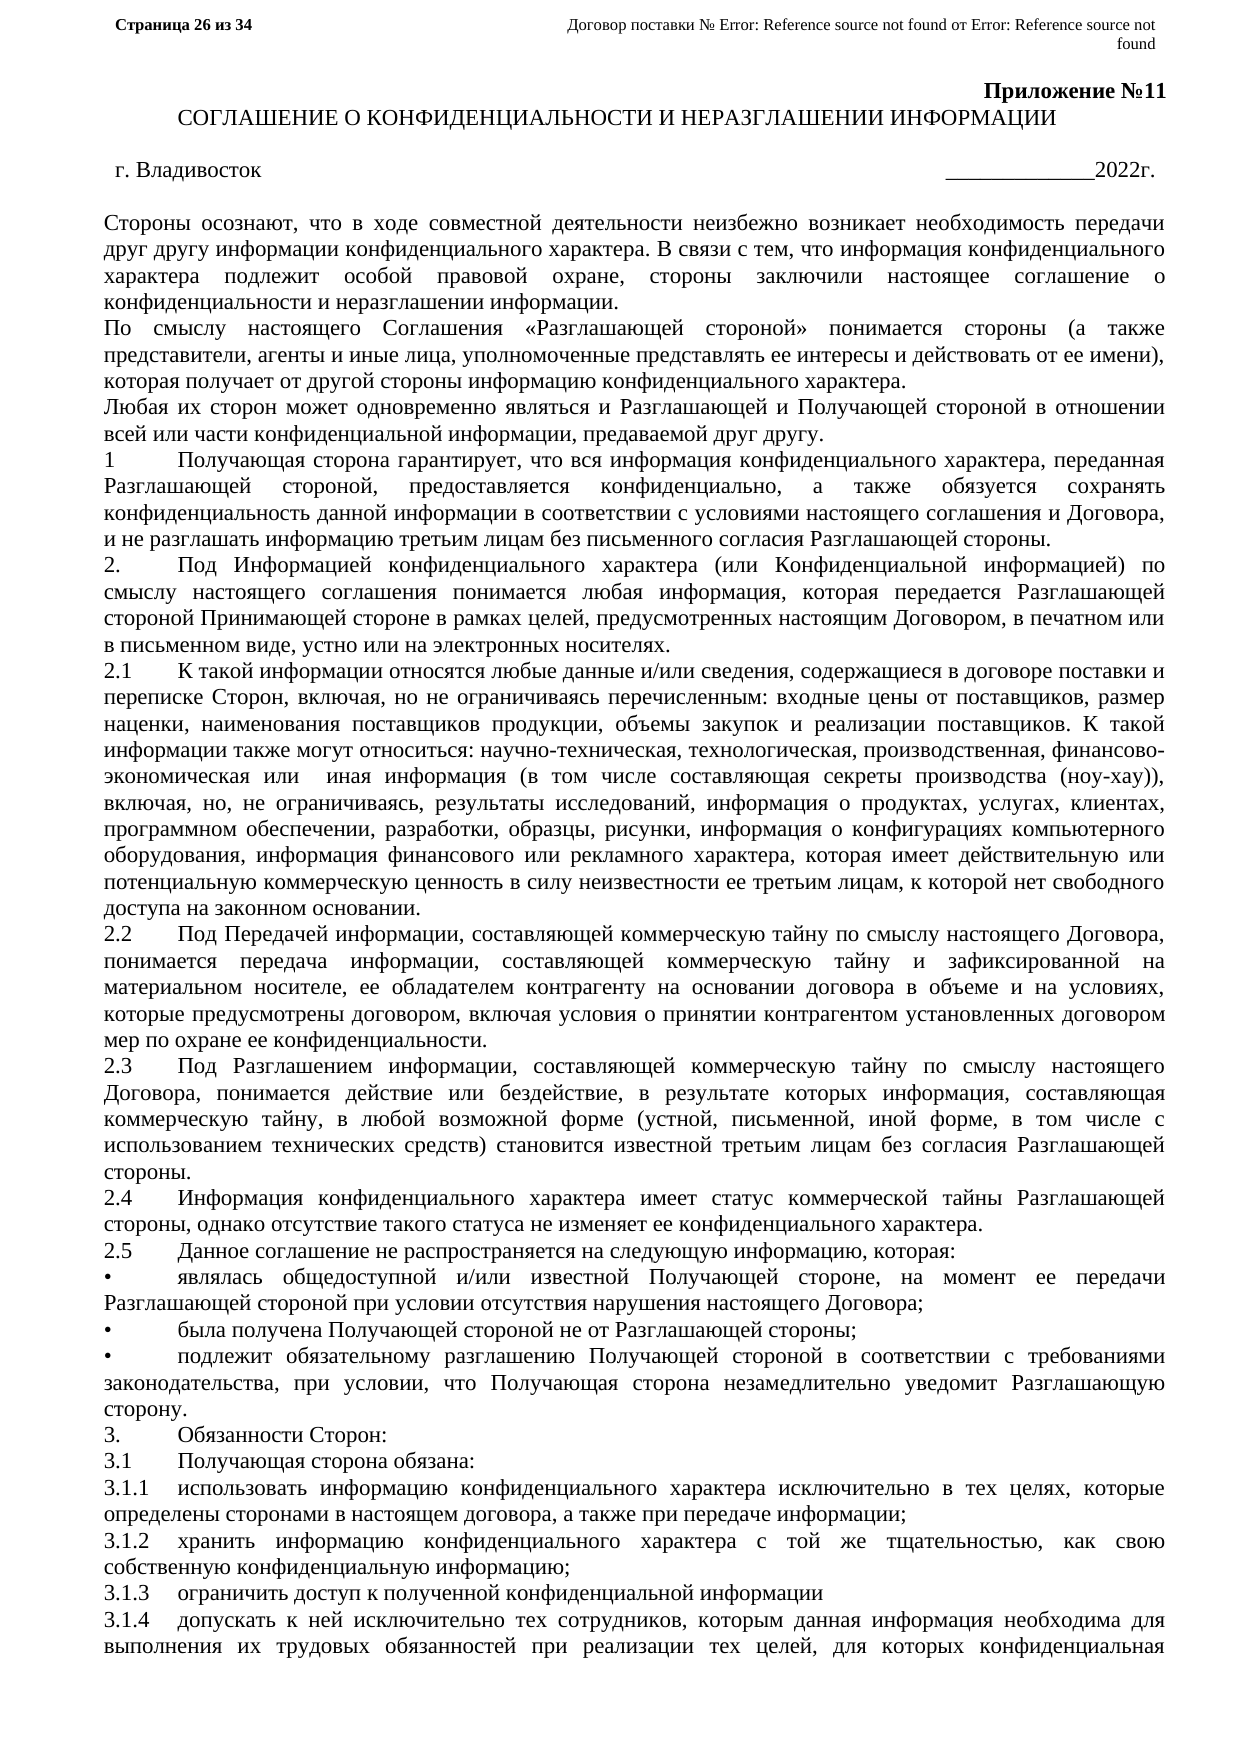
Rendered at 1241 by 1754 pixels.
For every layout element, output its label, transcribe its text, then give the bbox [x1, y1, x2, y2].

text 2.5 Данное соглашение не распространяется на следующую информацию, которая: [103, 1237, 1167, 1263]
text 2.4 Информация конфиденциального характера имеет статус коммерческой тайны Разглашающей стороны, однако отсутствие такого статуса не изменяет ее конфиденциального характера. [103, 1184, 1167, 1237]
table_header _____________2022г. [634, 156, 1167, 183]
text Стороны осознают, что в ходе совместной деятельности неизбежно возникает необходимость передачи друг другу информации конфиденциального характера. В связи с тем, что информация конфиденциального характера подлежит особой правовой охране, стороны заключили настоящее соглашение о конфиденциальности и неразглашении информации. [103, 209, 1167, 314]
text Любая их сторон может одновременно являться и Разглашающей и Получающей стороной в отношении всей или части конфиденциальной информации, предаваемой друг другу. [103, 393, 1167, 446]
text 3.1.1 использовать информацию конфиденциального характера исключительно в тех целях, которые определены сторонами в настоящем договора, а также при передаче информации; [103, 1474, 1167, 1527]
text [103, 1606, 1167, 1658]
text • являлась общедоступной и/или известной Получающей стороне, на момент ее передачи Разглашающей стороной при условии отсутствия нарушения настоящего Договора; [103, 1263, 1167, 1316]
text СОГЛАШЕНИЕ О КОНФИДЕНЦИАЛЬНОСТИ И НЕРАЗГЛАШЕНИИ ИНФОРМАЦИИ [103, 103, 1167, 130]
text Приложение №11 [103, 77, 1167, 103]
text 3. Обязанности Сторон: [103, 1421, 1167, 1448]
text 2. Под Информацией конфиденциального характера (или Конфиденциальной информацией) по смыслу настоящего соглашения понимается любая информация, которая передается Разглашающей стороной Принимающей стороне в рамках целей, предусмотренных настоящим Договором, в печатном или в письменном виде, устно или на электронных носителях. [103, 552, 1167, 657]
table_header г. Владивосток [104, 156, 633, 183]
text 3.1.3 ограничить доступ к полученной конфиденциальной информации [103, 1579, 1167, 1606]
text • была получена Получающей стороной не от Разглашающей стороны; [103, 1316, 1167, 1342]
text 3.1 Получающая сторона обязана: [103, 1448, 1167, 1474]
text 1 Получающая сторона гарантирует, что вся информация конфиденциального характера, переданная Разглашающей стороной, предоставляется конфиденциально, а также обязуется сохранять конфиденциальность данной информации в соответствии с условиями настоящего соглашения и Договора, и не разглашать информацию третьим лицам без письменного согласия Разглашающей стороны. [103, 446, 1167, 552]
text 2.3 Под Разглашением информации, составляющей коммерческую тайну по смыслу настоящего Договора, понимается действие или бездействие, в результате которых информация, составляющая коммерческую тайну, в любой возможной форме (устной, письменной, иной форме, в том числе с использованием технических средств) становится известной третьим лицам без согласия Разглашающей стороны. [103, 1052, 1167, 1184]
text 3.1.2 хранить информацию конфиденциального характера с той же тщательностью, как свою собственную конфиденциальную информацию; [103, 1527, 1167, 1579]
text • подлежит обязательному разглашению Получающей стороной в соответствии с требованиями законодательства, при условии, что Получающая сторона незамедлительно уведомит Разглашающую сторону. [103, 1342, 1167, 1421]
text 2.2 Под Передачей информации, составляющей коммерческую тайну по смыслу настоящего Договора, понимается передача информации, составляющей коммерческую тайну и зафиксированной на материальном носителе, ее обладателем контрагенту на основании договора в объеме и на условиях, которые предусмотрены договором, включая условия о принятии контрагентом установленных договором мер по охране ее конфиденциальности. [103, 921, 1167, 1052]
text По смыслу настоящего Соглашения «Разглашающей стороной» понимается стороны (а также представители, агенты и иные лица, уполномоченные представлять ее интересы и действовать от ее имени), которая получает от другой стороны информацию конфиденциального характера. [103, 314, 1167, 393]
text 2.1 К такой информации относятся любые данные и/или сведения, содержащиеся в договоре поставки и переписке Сторон, включая, но не ограничиваясь перечисленным: входные цены от поставщиков, размер наценки, наименования поставщиков продукции, объемы закупок и реализации поставщиков. К такой информации также могут относиться: научно-техническая, технологическая, производственная, финансово-экономическая или иная информация (в том числе составляющая секреты производства (ноу-хау)), включая, но, не ограничиваясь, результаты исследований, информация о продуктах, услугах, клиентах, программном обеспечении, разработки, образцы, рисунки, информация о конфигурациях компьютерного оборудования, информация финансового или рекламного характера, которая имеет действительную или потенциальную коммерческую ценность в силу неизвестности ее третьим лицам, к которой нет свободного доступа на законном основании. [103, 657, 1167, 921]
